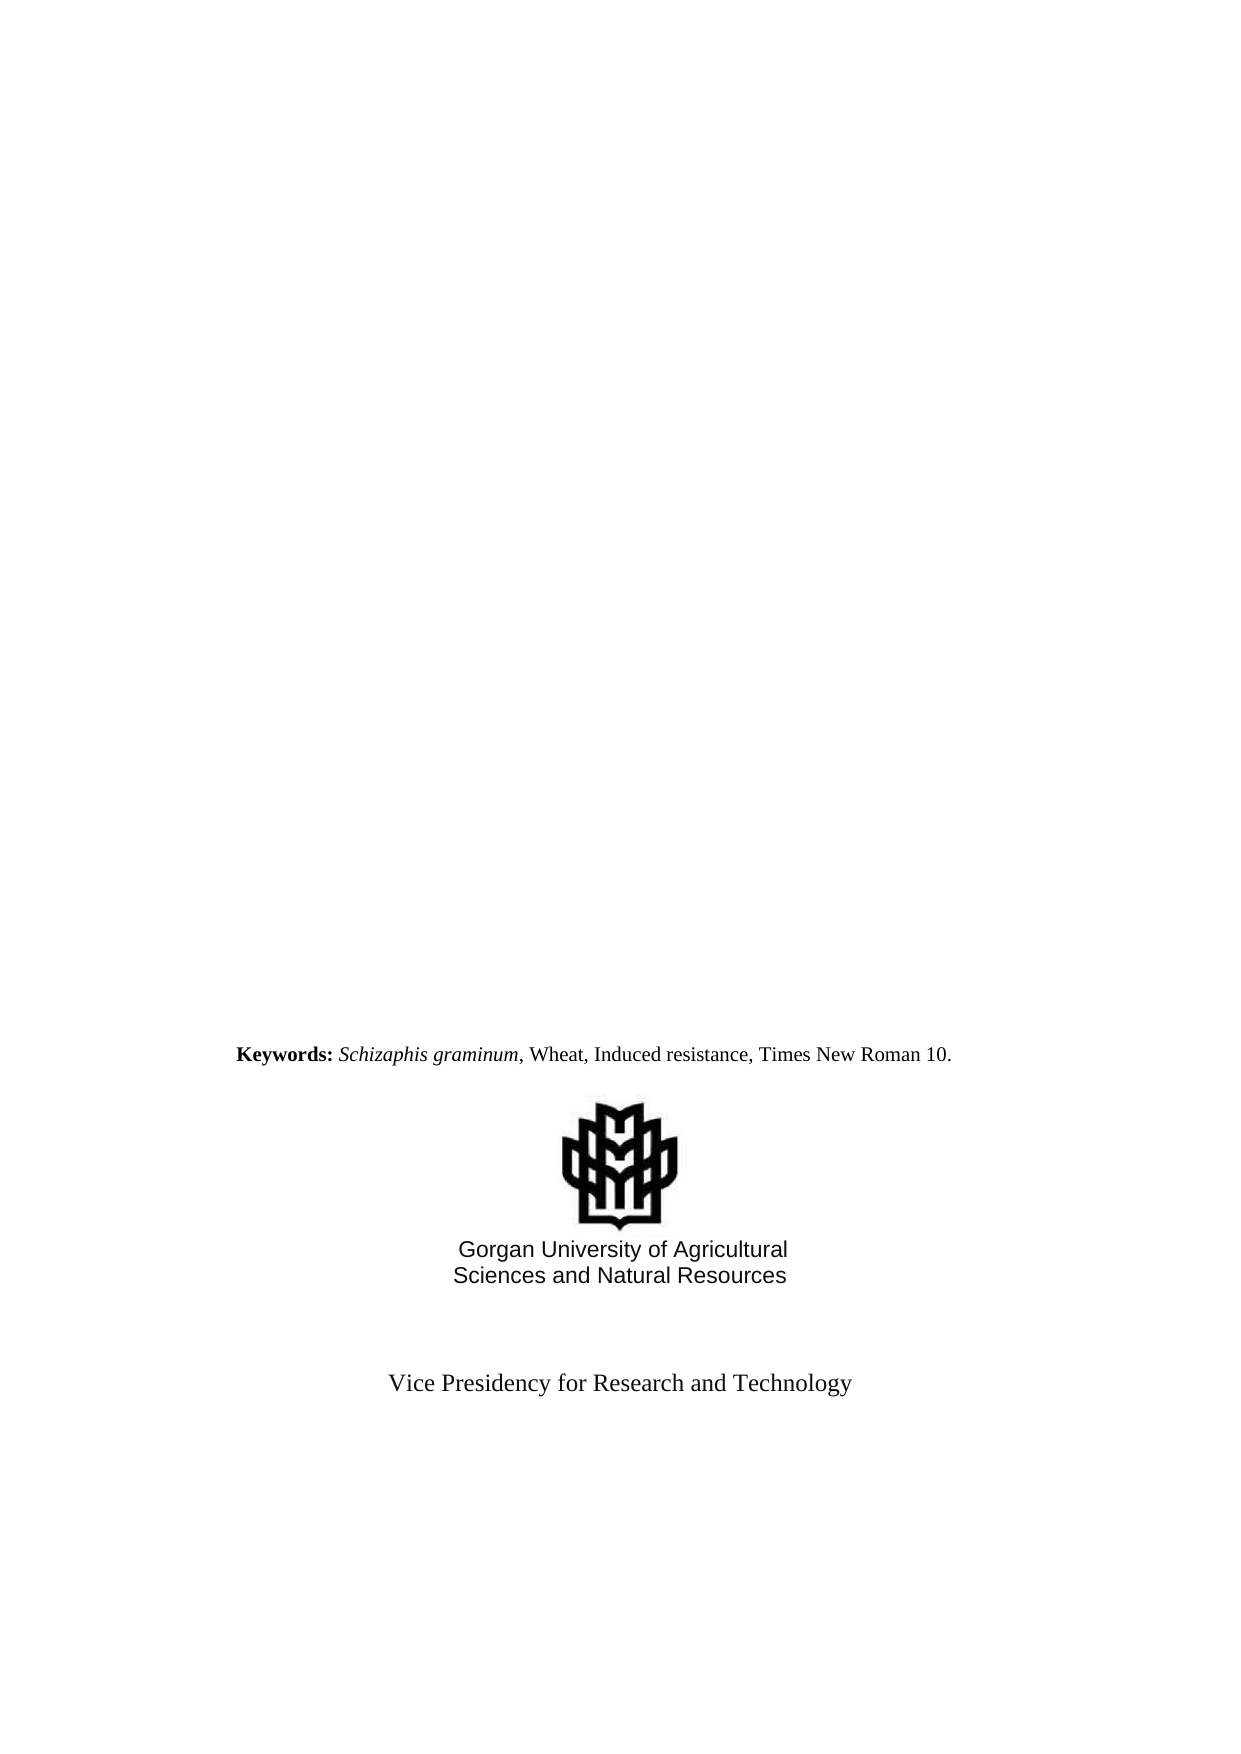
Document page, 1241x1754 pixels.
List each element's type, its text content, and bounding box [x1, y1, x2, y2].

text Sciences and Natural Resources [236, 1262, 1004, 1289]
text Keywords: Schizaphis graminum, Wheat, Induced resistance, Times New Roman 10. [236, 1042, 1004, 1066]
text Vice Presidency for Research and Technology [236, 1368, 1004, 1397]
text Gorgan University of Agricultural [236, 1236, 1004, 1262]
picture [551, 1094, 689, 1237]
